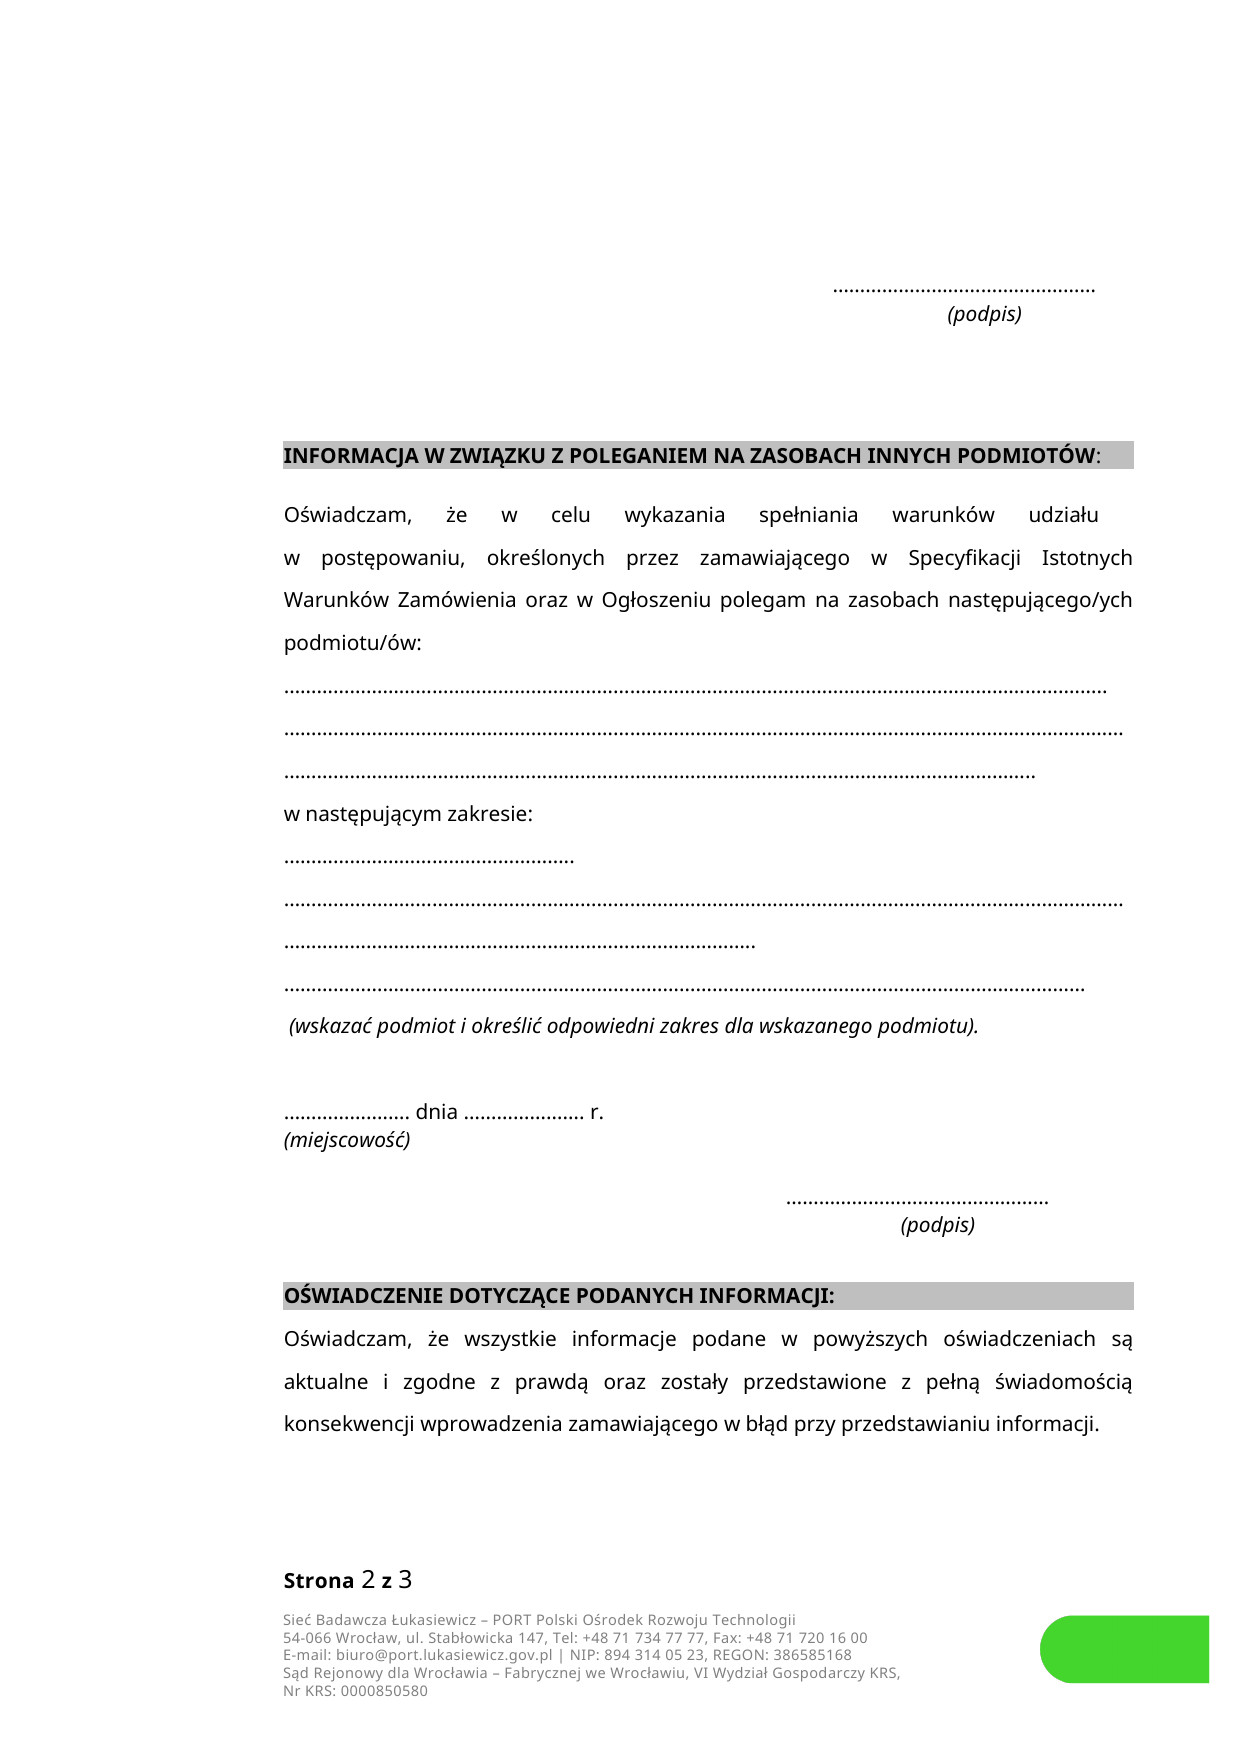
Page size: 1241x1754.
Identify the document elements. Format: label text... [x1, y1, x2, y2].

text (wskazać podmiot i określić odpowiedni zakres dla wskazanego podmiotu). [283, 1012, 1134, 1040]
text (miejscowość) [283, 1125, 1134, 1154]
text ………………………………………… [357, 242, 1134, 299]
text ………………………………………… [578, 1154, 1134, 1211]
text (podpis) [800, 1211, 1134, 1239]
text OŚWIADCZENIE DOTYCZĄCE PODANYCH INFORMACJI: [283, 1282, 1134, 1310]
picture [1036, 1611, 1239, 1752]
text ……………………………………………..………………………………………………………………………………………………………………………………………………………………………………………………………………….. [283, 841, 1134, 955]
text INFORMACJA W ZWIĄZKU Z POLEGANIEM NA ZASOBACH INNYCH PODMIOTÓW: [283, 441, 1134, 469]
text Oświadczam, że w celu wykazania spełniania warunków udziału w postępowaniu, określonych przez zamawiającego w Specyfikacji Istotnych Warunków Zamówienia oraz w Ogłoszeniu polegam na zasobach następującego/ych podmiotu/ów: [283, 500, 1134, 657]
text …………………………………………………………………………………………………………………………….……..……………………………………………………………………………………………………………………………………………………………………………………………………………………………………………………………….. [283, 671, 1134, 784]
text ……………………………………………………………………………………………..………………………………… [283, 969, 1134, 997]
text (podpis) [873, 299, 1134, 327]
text w następującym zakresie: [283, 799, 1134, 827]
text Oświadczam, że wszystkie informacje podane w powyższych oświadczeniach są aktualne i zgodne z prawdą oraz zostały przedstawione z pełną świadomością konsekwencji wprowadzenia zamawiającego w błąd przy przedstawianiu informacji. [283, 1324, 1134, 1438]
text …………….……. dnia …………………. r. [283, 1097, 1134, 1125]
